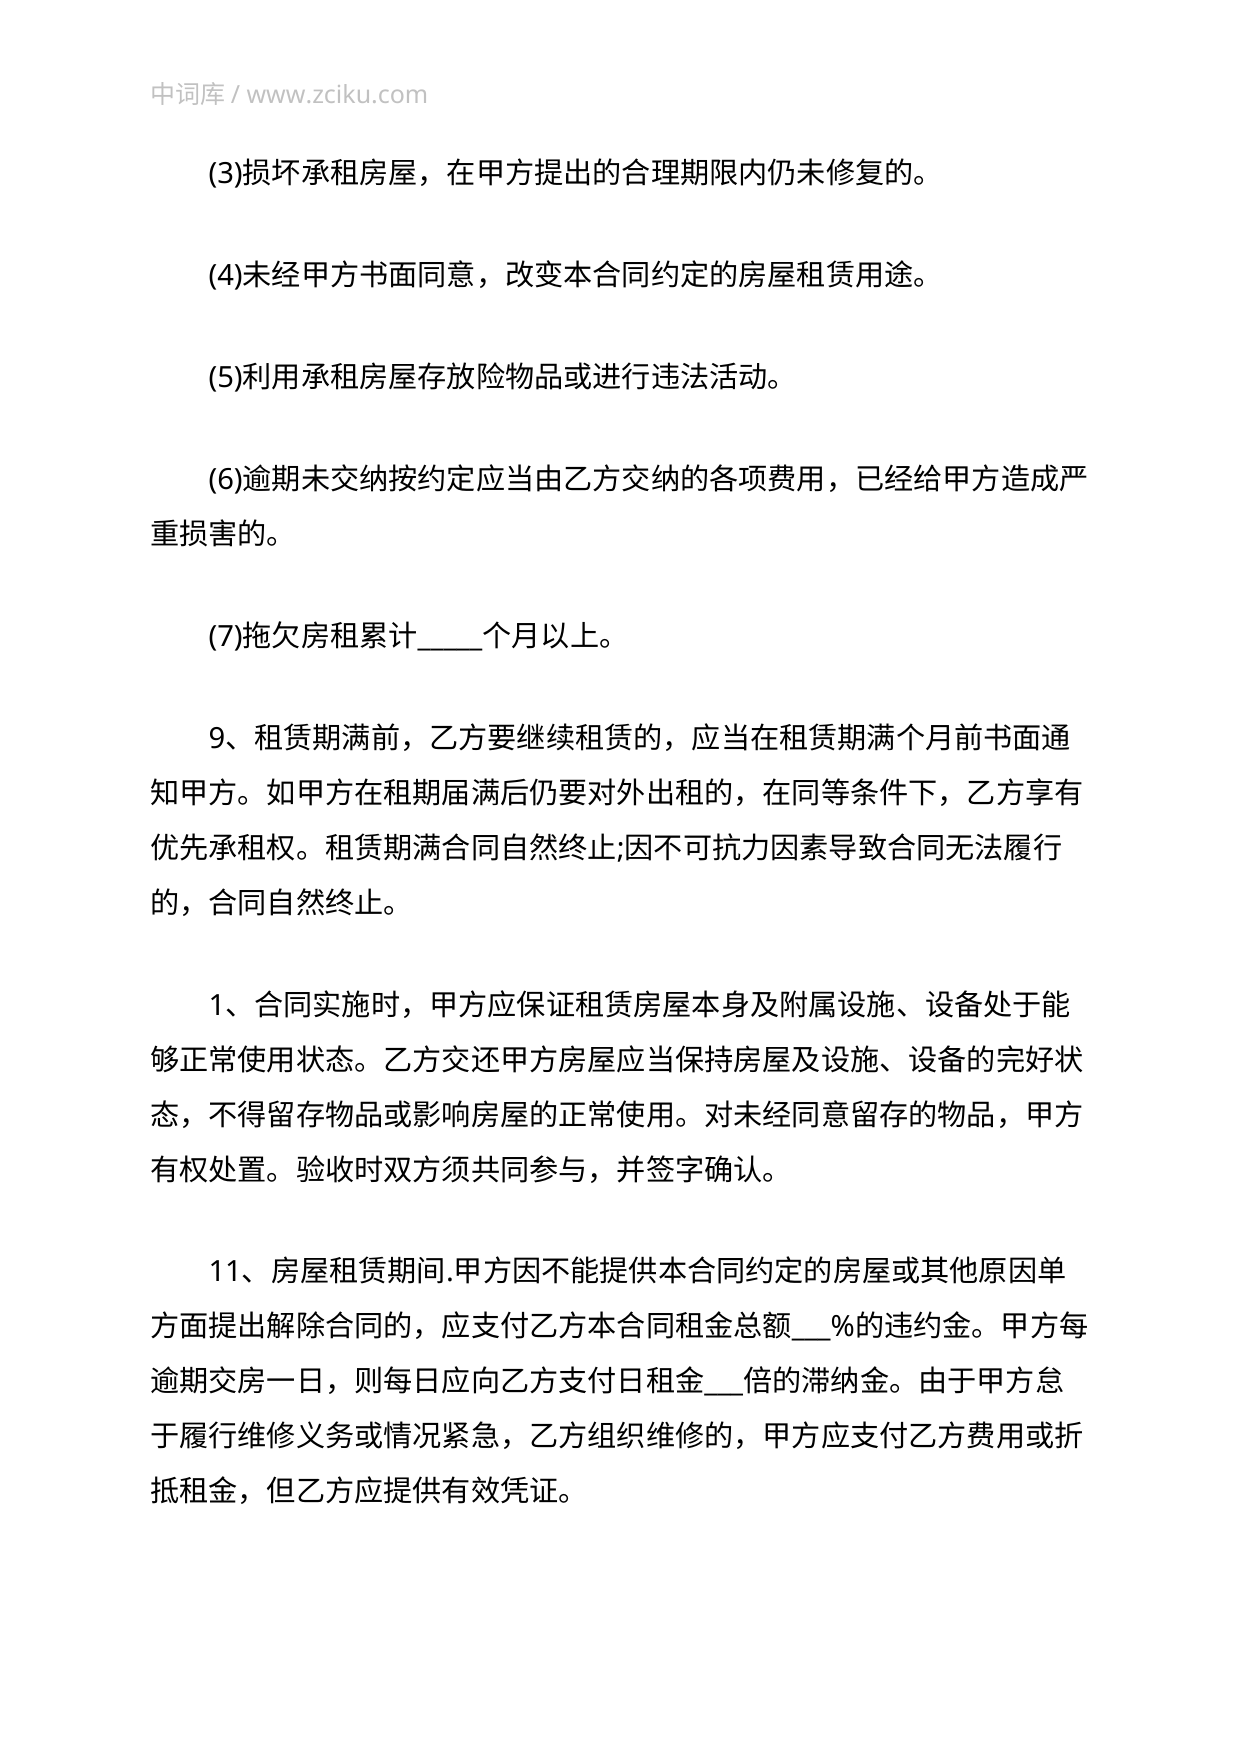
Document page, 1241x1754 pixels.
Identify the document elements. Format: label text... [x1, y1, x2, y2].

text (7)拖欠房租累计_____个月以上。 [150, 613, 1090, 655]
text 9、租赁期满前，乙方要继续租赁的，应当在租赁期满个月前书面通知甲方。如甲方在租期届满后仍要对外出租的，在同等条件下，乙方享有优先承租权。租赁期满合同自然终止;因不可抗力因素导致合同无法履行的，合同自然终止。 [150, 715, 1090, 922]
text 11、房屋租赁期间.甲方因不能提供本合同约定的房屋或其他原因单方面提出解除合同的，应支付乙方本合同租金总额___%的违约金。甲方每逾期交房一日，则每日应向乙方支付日租金___倍的滞纳金。由于甲方怠于履行维修义务或情况紧急，乙方组织维修的，甲方应支付乙方费用或折抵租金，但乙方应提供有效凭证。 [150, 1248, 1090, 1510]
text 1、合同实施时，甲方应保证租赁房屋本身及附属设施、设备处于能够正常使用状态。乙方交还甲方房屋应当保持房屋及设施、设备的完好状态，不得留存物品或影响房屋的正常使用。对未经同意留存的物品，甲方有权处置。验收时双方须共同参与，并签字确认。 [150, 981, 1090, 1188]
text (6)逾期未交纳按约定应当由乙方交纳的各项费用，已经给甲方造成严重损害的。 [150, 456, 1090, 553]
text (4)未经甲方书面同意，改变本合同约定的房屋租赁用途。 [150, 252, 1090, 294]
text (3)损坏承租房屋，在甲方提出的合理期限内仍未修复的。 [150, 150, 1090, 192]
text (5)利用承租房屋存放险物品或进行违法活动。 [150, 354, 1090, 396]
